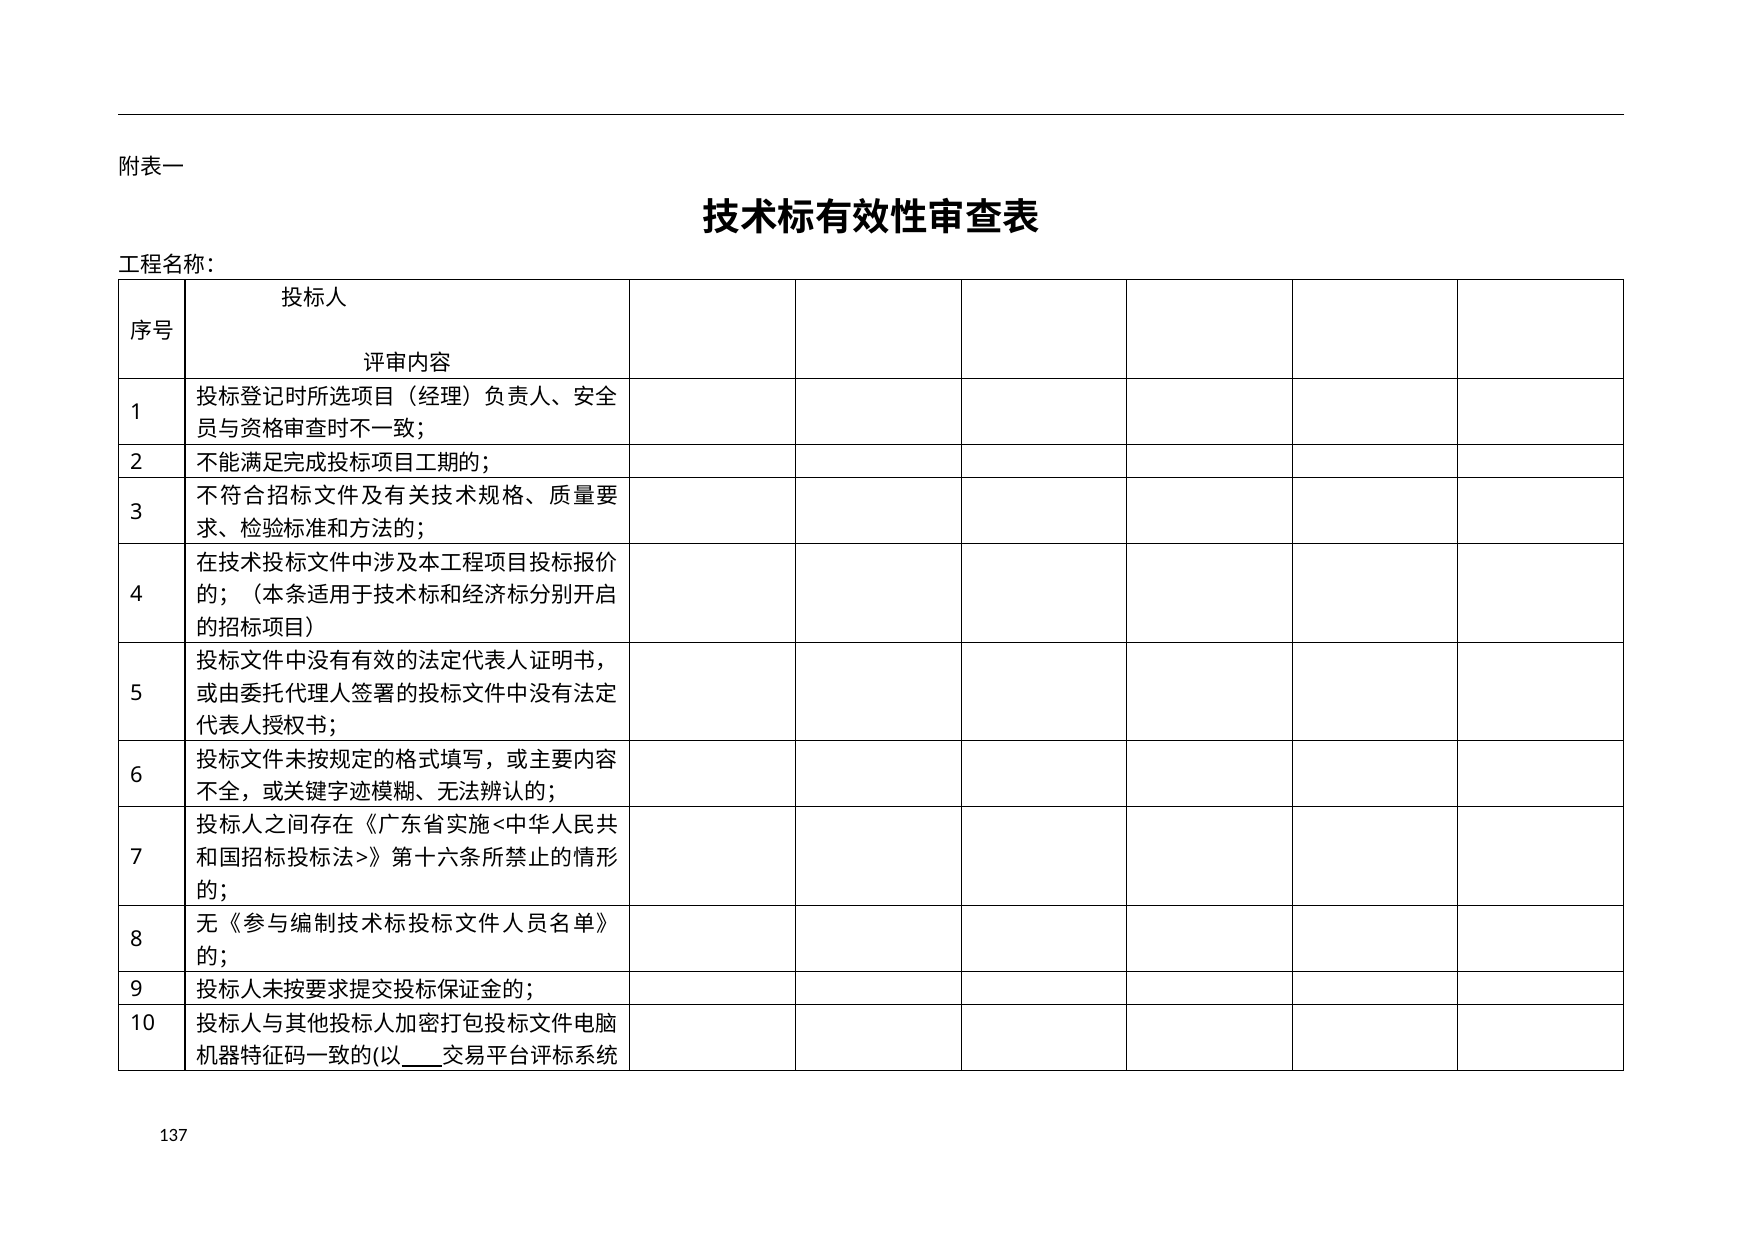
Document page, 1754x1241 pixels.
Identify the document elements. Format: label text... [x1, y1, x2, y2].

table_cell [1127, 445, 1292, 477]
table_cell [796, 478, 961, 543]
table_cell [1293, 906, 1457, 971]
table_header [1127, 280, 1292, 377]
table_cell [1458, 445, 1623, 477]
table_cell 9 [119, 972, 184, 1004]
table_cell [796, 972, 961, 1004]
table_header [962, 280, 1126, 377]
table_cell [1127, 906, 1292, 971]
table_cell [1293, 741, 1457, 806]
table_cell [796, 807, 961, 905]
table_cell [1293, 445, 1457, 477]
table_cell [962, 807, 1126, 905]
table_cell [962, 379, 1126, 443]
table_cell 投标人之间存在《广东省实施<中华人民共和国招标投标法>》第十六条所禁止的情形的； [186, 807, 629, 905]
table_cell [1127, 478, 1292, 543]
table_cell [1127, 741, 1292, 806]
table_cell 投标文件未按规定的格式填写，或主要内容不全，或关键字迹模糊、无法辨认的； [186, 741, 629, 806]
text 技术标有效性审查表 [118, 181, 1624, 246]
table_cell 不能满足完成投标项目工期的； [186, 445, 629, 477]
table_cell [630, 972, 795, 1004]
table_cell [1293, 643, 1457, 740]
table_cell [1127, 807, 1292, 905]
table_cell 投标文件中没有有效的法定代表人证明书，或由委托代理人签署的投标文件中没有法定代表人授权书； [186, 643, 629, 740]
table_cell 在技术投标文件中涉及本工程项目投标报价的；（本条适用于技术标和经济标分别开启的招标项目） [186, 544, 629, 642]
text 工程名称： [118, 246, 1624, 279]
table_cell [1293, 807, 1457, 905]
table_header 序号 [119, 280, 184, 377]
table_cell [962, 906, 1126, 971]
table_cell [630, 741, 795, 806]
table_cell [630, 1005, 795, 1070]
table_cell [1458, 1005, 1623, 1070]
table_cell 投标人未按要求提交投标保证金的； [186, 972, 629, 1004]
table_cell 投标登记时所选项目（经理）负责人、安全员与资格审查时不一致； [186, 379, 629, 443]
table_cell [1127, 972, 1292, 1004]
table_header [1458, 280, 1623, 377]
table_cell [1127, 1005, 1292, 1070]
table_cell [1127, 379, 1292, 443]
table_cell [1293, 478, 1457, 543]
table_cell [1458, 379, 1623, 443]
table_cell [1458, 643, 1623, 740]
table_cell [796, 1005, 961, 1070]
table_cell [1293, 544, 1457, 642]
table_cell [962, 1005, 1126, 1070]
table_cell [186, 1005, 629, 1070]
table_cell 7 [119, 807, 184, 905]
table_cell 不符合招标文件及有关技术规格、质量要求、检验标准和方法的； [186, 478, 629, 543]
table_cell 10 [119, 1005, 184, 1070]
table_cell [1458, 478, 1623, 543]
table_cell [1458, 807, 1623, 905]
table_cell [796, 379, 961, 443]
table_cell [1458, 972, 1623, 1004]
table_cell 3 [119, 478, 184, 543]
table_cell [962, 972, 1126, 1004]
table_cell [796, 906, 961, 971]
table_cell [1127, 544, 1292, 642]
table_cell [962, 544, 1126, 642]
table_cell 5 [119, 643, 184, 740]
table_cell [962, 741, 1126, 806]
table_cell [630, 379, 795, 443]
table_cell [1293, 972, 1457, 1004]
table_cell [1293, 1005, 1457, 1070]
text 附表一 [118, 149, 1624, 181]
table_cell [630, 478, 795, 543]
table_cell [796, 445, 961, 477]
table_cell [1127, 643, 1292, 740]
table_cell [1458, 906, 1623, 971]
table_cell [630, 544, 795, 642]
table_cell [1293, 379, 1457, 443]
table_cell [630, 906, 795, 971]
table_cell [796, 544, 961, 642]
table_cell [630, 445, 795, 477]
table_header 投标人 评审内容 [186, 280, 629, 377]
table_header [630, 280, 795, 377]
table_cell 8 [119, 906, 184, 971]
table_header [1293, 280, 1457, 377]
table_cell [1458, 544, 1623, 642]
table_cell 4 [119, 544, 184, 642]
table_cell [796, 741, 961, 806]
table_cell [962, 478, 1126, 543]
table_cell 6 [119, 741, 184, 806]
table_cell [1458, 741, 1623, 806]
table_cell 1 [119, 379, 184, 443]
table_cell 无《参与编制技术标投标文件人员名单》的； [186, 906, 629, 971]
table_cell [796, 643, 961, 740]
table_cell [962, 445, 1126, 477]
table_cell [630, 643, 795, 740]
table_header [796, 280, 961, 377]
table_cell 2 [119, 445, 184, 477]
table_cell [630, 807, 795, 905]
table_cell [962, 643, 1126, 740]
